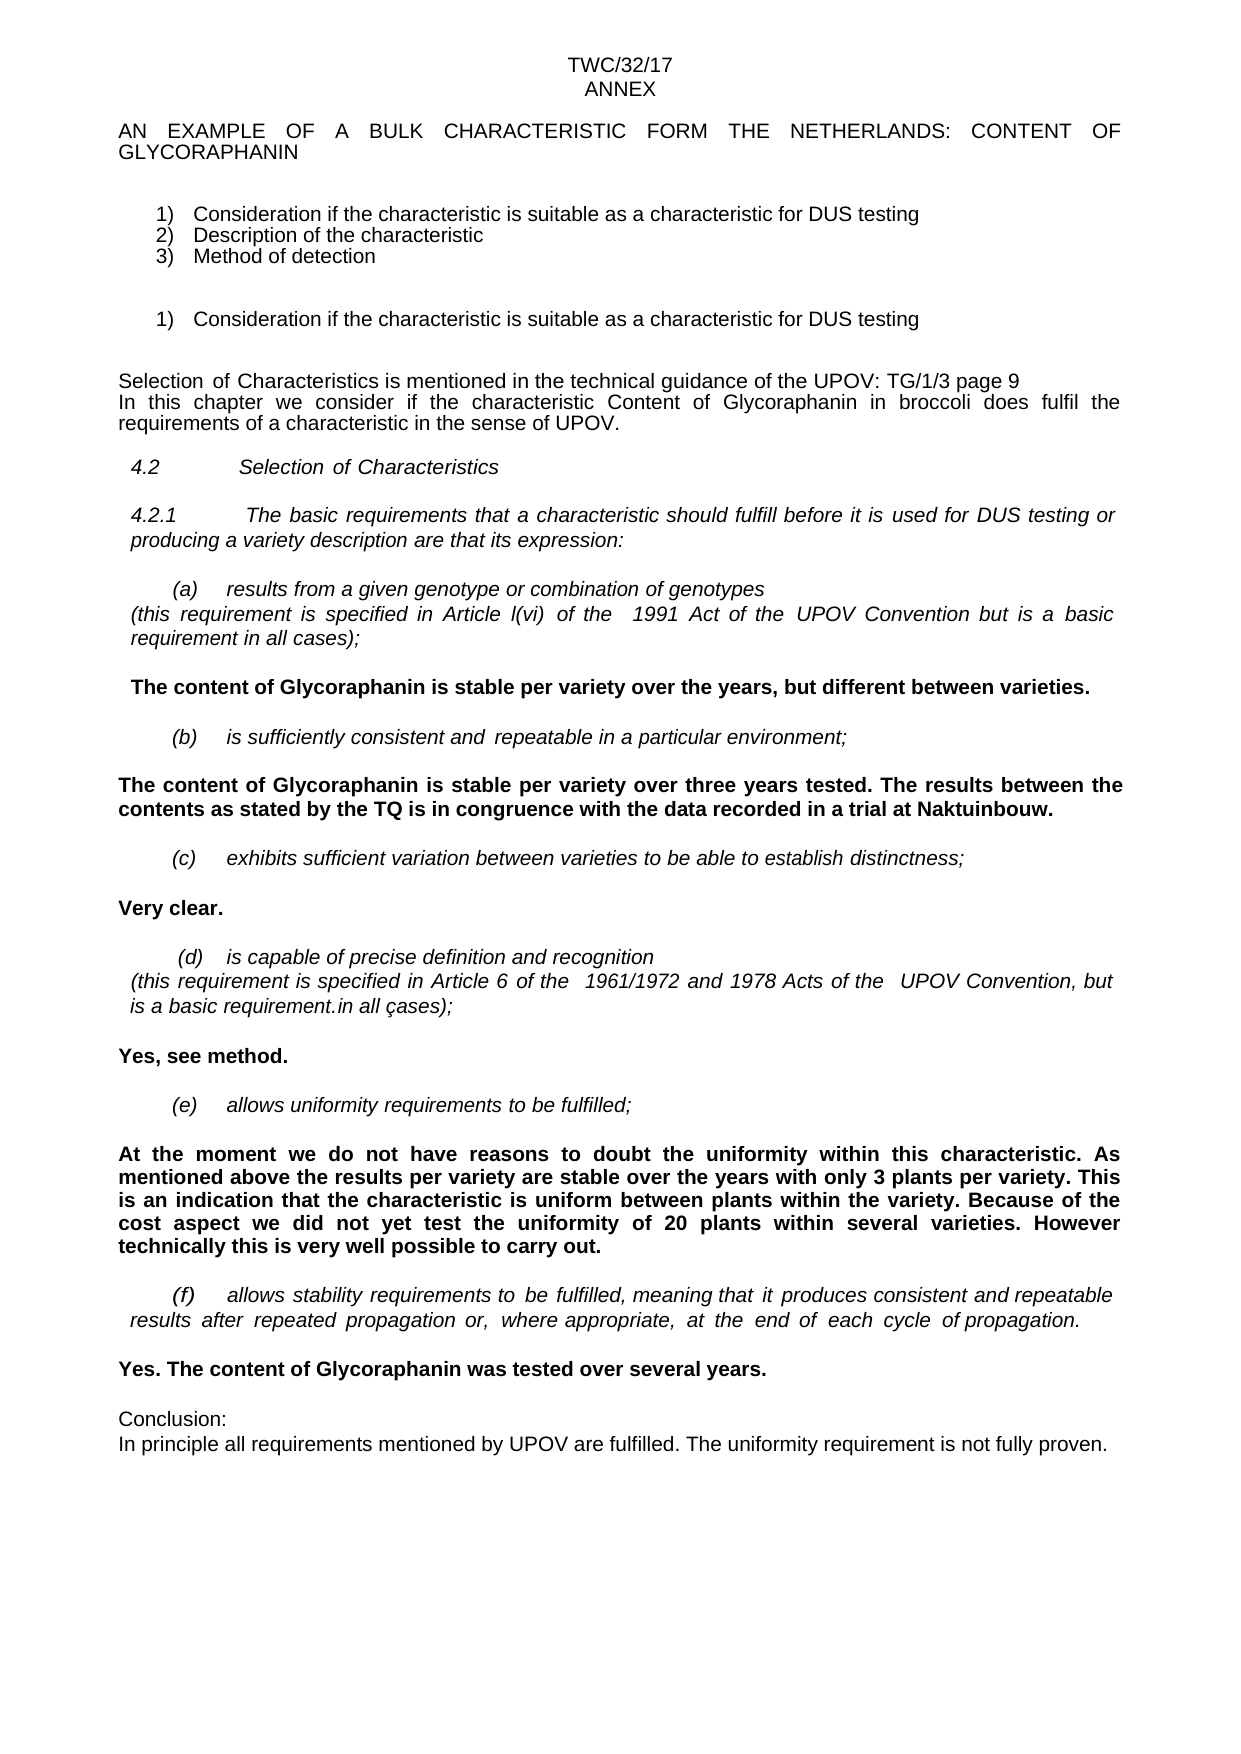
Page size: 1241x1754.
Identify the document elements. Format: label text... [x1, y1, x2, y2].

text (d) is capable of precise definition and recognition [172, 920, 1019, 969]
list Consideration if the characteristic is suitable as a characteristic for DUS testing [156, 205, 1122, 226]
text (f) allows stability requirements to be fulfilled, meaning that it produces consistent and repeatable results after repeated propagation or, where appropriate, at the end of each cycle of propagation. [130, 1283, 1113, 1332]
text (b) is sufficiently consistent and repeatable in a particular environment; [172, 724, 1124, 748]
text (this requirement is specified in Article 6 of the 1961/1972 and 1978 Acts of the UPOV Convention, but is a basic requirement.in all çases); [130, 969, 1114, 1018]
list Method of detection [156, 247, 1122, 268]
text In principle all requirements mentioned by UPOV are fulfilled. The uniformity requirement is not fully proven. [118, 1433, 1122, 1456]
text AN EXAMPLE OF A BULK CHARACTERISTIC FORM THE NETHERLANDS: CONTENT OF GLYCORAPHANIN [118, 122, 1122, 163]
text (a) results from a given genotype or combination of genotypes [172, 577, 1124, 601]
text Very clear. [118, 870, 1019, 919]
text 4.2.1 The basic requirements that a characteristic should fulfill before it is used for DUS testing or producing a variety description are that its expression: [131, 503, 1116, 552]
list Consideration if the characteristic is suitable as a characteristic for DUS testing [156, 309, 1122, 330]
text (this requirement is specified in Article l(vi) of the 1991 Act of the UPOV Convention but is a basic requirement in all cases); [131, 602, 1115, 650]
text (c) exhibits sufficient variation between varieties to be able to establish distinctness; [172, 821, 1019, 870]
text 4.2 Selection of Characteristics [131, 455, 577, 479]
text In this chapter we consider if the characteristic Content of Glycoraphanin in broccoli does fulfil the requirements of a characteristic in the sense of UPOV. [118, 393, 1122, 434]
text (e) allows uniformity requirements to be fulfilled; [172, 1093, 1124, 1117]
text Conclusion: [118, 1408, 1122, 1431]
text The content of Glycoraphanin is stable per variety over the years, but different between varieties. [131, 676, 1115, 699]
text Selection of Characteristics is mentioned in the technical guidance of the UPOV: TG/1/3 page 9 [118, 372, 1122, 393]
text The content of Glycoraphanin is stable per variety over three years tested. The results between the contents as stated by the TQ is in congruence with the data recorded in a trial at Naktuinbouw. [118, 772, 1124, 820]
text At the moment we do not have reasons to doubt the uniformity within this characteristic. As mentioned above the results per variety are stable over the years with only 3 plants per variety. This is an indication that the characteristic is uniform between plants within the variety. Because of the cost aspect we did not yet test the uniformity of 20 plants within several varieties. However technically this is very well possible to carry out. [118, 1143, 1122, 1258]
text Yes. The content of Glycoraphanin was tested over several years. [118, 1357, 1113, 1382]
list Description of the characteristic [156, 226, 1122, 247]
text Yes, see method. [118, 1045, 1122, 1068]
